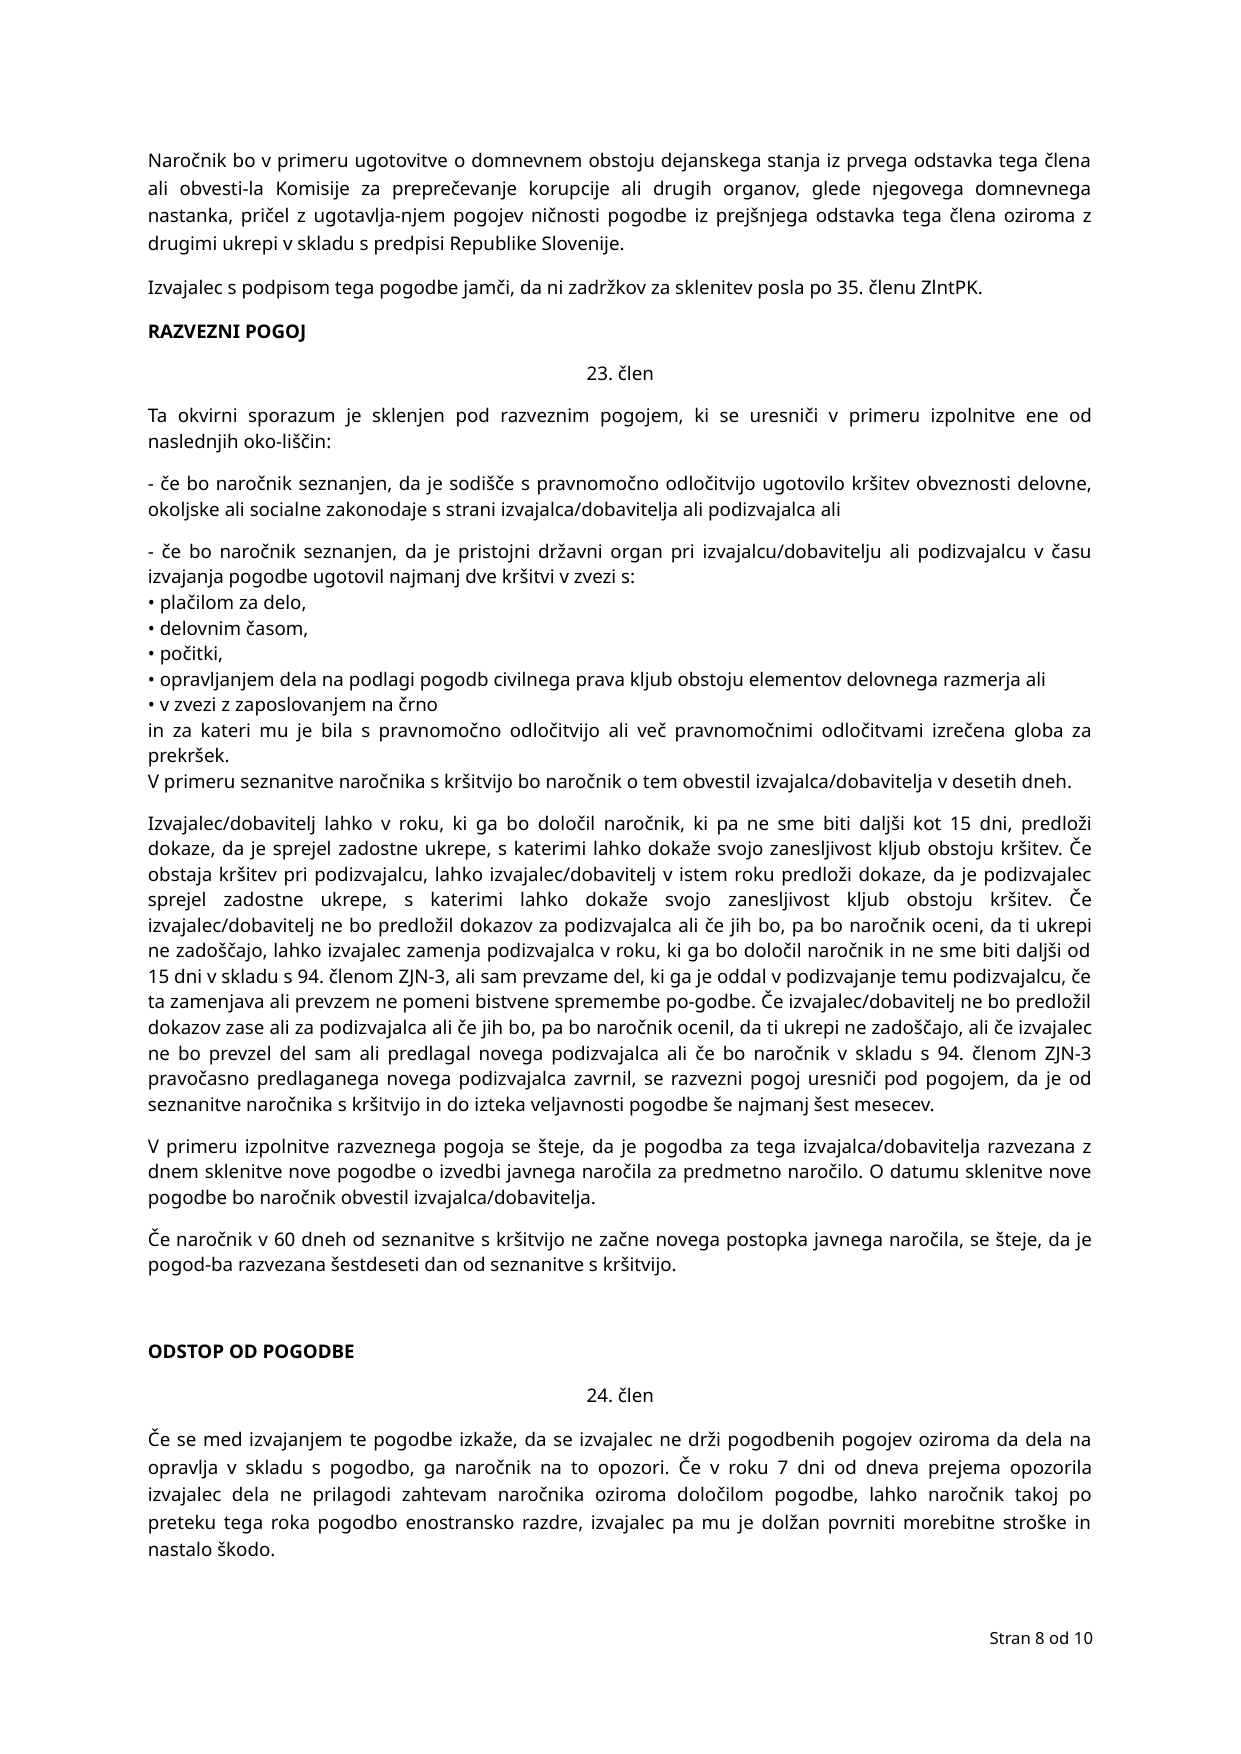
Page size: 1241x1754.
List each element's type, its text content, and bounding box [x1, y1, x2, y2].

text Izvajalec/dobavitelj lahko v roku, ki ga bo določil naročnik, ki pa ne sme biti daljši kot 15 dni, predloži dokaze, da je sprejel zadostne ukrepe, s katerimi lahko dokaže svojo zanesljivost kljub obstoju kršitev. Če obstaja kršitev pri podizvajalcu, lahko izvajalec/dobavitelj v istem roku predloži dokaze, da je podizvajalec sprejel zadostne ukrepe, s katerimi lahko dokaže svojo zanesljivost kljub obstoju kršitev. Če izvajalec/dobavitelj ne bo predložil dokazov za podizvajalca ali če jih bo, pa bo naročnik oceni, da ti ukrepi ne zadoščajo, lahko izvajalec zamenja podizvajalca v roku, ki ga bo določil naročnik in ne sme biti daljši od 15 dni v skladu s 94. členom ZJN-3, ali sam prevzame del, ki ga je oddal v podizvajanje temu podizvajalcu, če ta zamenjava ali prevzem ne pomeni bistvene spremembe po-godbe. Če izvajalec/dobavitelj ne bo predložil dokazov zase ali za podizvajalca ali če jih bo, pa bo naročnik ocenil, da ti ukrepi ne zadoščajo, ali če izvajalec ne bo prevzel del sam ali predlagal novega podizvajalca ali če bo naročnik v skladu s 94. členom ZJN-3 pravočasno predlaganega novega podizvajalca zavrnil, se razvezni pogoj uresniči pod pogojem, da je od seznanitve naročnika s kršitvijo in do izteka veljavnosti pogodbe še najmanj šest mesecev. [148, 810, 1093, 1116]
text - če bo naročnik seznanjen, da je pristojni državni organ pri izvajalcu/dobavitelju ali podizvajalcu v času izvajanja pogodbe ugotovil najmanj dve kršitvi v zvezi s: [148, 538, 1093, 589]
text Naročnik bo v primeru ugotovitve o domnevnem obstoju dejanskega stanja iz prvega odstavka tega člena ali obvesti-la Komisije za preprečevanje korupcije ali drugih organov, glede njegovega domnevnega nastanka, pričel z ugotavlja-njem pogojev ničnosti pogodbe iz prejšnjega odstavka tega člena oziroma z drugimi ukrepi v skladu s predpisi Republike Slovenije. [148, 148, 1093, 256]
text 23. člen [148, 361, 1093, 386]
text • plačilom za delo, [148, 589, 1093, 615]
text Če naročnik v 60 dneh od seznanitve s kršitvijo ne začne novega postopka javnega naročila, se šteje, da je pogod-ba razvezana šestdeseti dan od seznanitve s kršitvijo. [148, 1226, 1093, 1277]
text • v zvezi z zaposlovanjem na črno [148, 691, 1093, 717]
text V primeru izpolnitve razveznega pogoja se šteje, da je pogodba za tega izvajalca/dobavitelja razvezana z dnem sklenitve nove pogodbe o izvedbi javnega naročila za predmetno naročilo. O datumu sklenitve nove pogodbe bo naročnik obvestil izvajalca/dobavitelja. [148, 1133, 1093, 1209]
text V primeru seznanitve naročnika s kršitvijo bo naročnik o tem obvestil izvajalca/dobavitelja v desetih dneh. [148, 768, 1093, 793]
text Če se med izvajanjem te pogodbe izkaže, da se izvajalec ne drži pogodbenih pogojev oziroma da dela na opravlja v skladu s pogodbo, ga naročnik na to opozori. Če v roku 7 dni od dneva prejema opozorila izvajalec dela ne prilagodi zahtevam naročnika oziroma določilom pogodbe, lahko naročnik takoj po preteku tega roka pogodbo enostransko razdre, izvajalec pa mu je dolžan povrniti morebitne stroške in nastalo škodo. [148, 1426, 1093, 1562]
text RAZVEZNI POGOJ [148, 318, 1093, 344]
text 24. člen [148, 1382, 1093, 1408]
text Izvajalec s podpisom tega pogodbe jamči, da ni zadržkov za sklenitev posla po 35. členu ZlntPK. [148, 274, 1093, 300]
text - če bo naročnik seznanjen, da je sodišče s pravnomočno odločitvijo ugotovilo kršitev obveznosti delovne, okoljske ali socialne zakonodaje s strani izvajalca/dobavitelja ali podizvajalca ali [148, 471, 1093, 522]
text in za kateri mu je bila s pravnomočno odločitvijo ali več pravnomočnimi odločitvami izrečena globa za prekršek. [148, 717, 1093, 768]
text • delovnim časom, [148, 615, 1093, 640]
text ODSTOP OD POGODBE [148, 1338, 1093, 1364]
text • opravljanjem dela na podlagi pogodb civilnega prava kljub obstoju elementov delovnega razmerja ali [148, 666, 1093, 691]
text • počitki, [148, 640, 1093, 666]
text Ta okvirni sporazum je sklenjen pod razveznim pogojem, ki se uresniči v primeru izpolnitve ene od naslednjih oko-liščin: [148, 403, 1093, 454]
